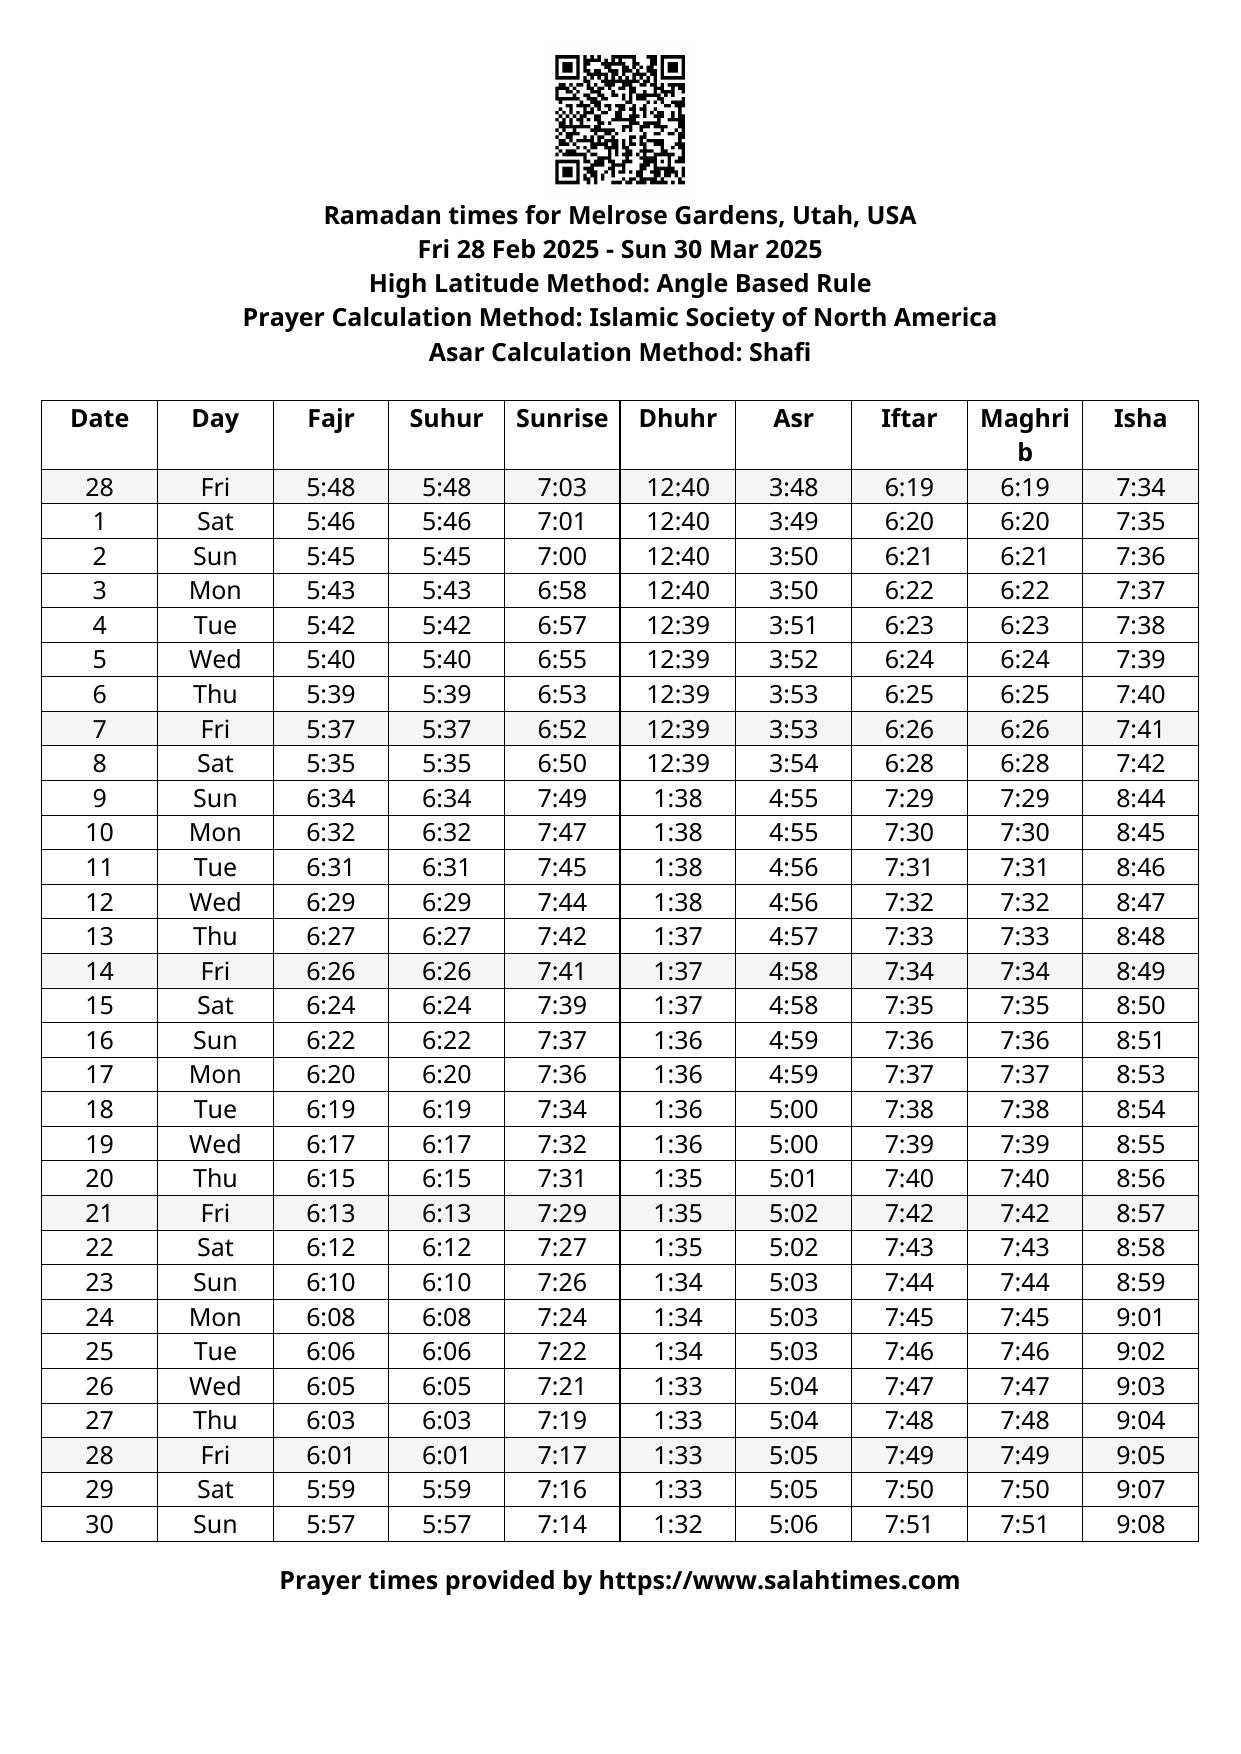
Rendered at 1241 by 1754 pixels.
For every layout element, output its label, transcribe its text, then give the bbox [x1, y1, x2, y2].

table_cell 6:20 [389, 1058, 504, 1091]
table_cell 6:29 [389, 885, 504, 918]
table_cell 6:26 [968, 712, 1082, 745]
table_cell 6:34 [274, 781, 388, 814]
table_cell 6:27 [389, 919, 504, 953]
table_cell 12:40 [621, 504, 735, 538]
table_cell 6:06 [389, 1334, 504, 1368]
table_cell 26 [42, 1369, 157, 1402]
table_cell 7:19 [505, 1404, 619, 1437]
table_cell 7:32 [505, 1127, 619, 1160]
text High Latitude Method: Angle Based Rule [42, 266, 1198, 300]
table_header Iftar [852, 401, 967, 469]
table_cell 7:31 [968, 850, 1082, 884]
table_cell 5:02 [736, 1196, 851, 1229]
table_cell 5:03 [736, 1265, 851, 1299]
table_cell 12:40 [621, 539, 735, 572]
table_cell Sun [158, 539, 273, 572]
table_cell 9:03 [1083, 1369, 1198, 1402]
table_cell 9:08 [1083, 1507, 1198, 1541]
table_cell 8:46 [1083, 850, 1198, 884]
table_cell 6:52 [505, 712, 619, 745]
table_cell 7:36 [968, 1023, 1082, 1057]
table_cell 6:55 [505, 643, 619, 676]
table_cell 5:40 [389, 643, 504, 676]
table_cell 20 [42, 1161, 157, 1195]
table_cell 7:42 [968, 1196, 1082, 1229]
table_cell 7:49 [852, 1438, 967, 1472]
table_cell 5:04 [736, 1404, 851, 1437]
table_cell Thu [158, 919, 273, 953]
table_cell 7:36 [852, 1023, 967, 1057]
table_cell 5:37 [274, 712, 388, 745]
table_cell 4:55 [736, 781, 851, 814]
table_cell 30 [42, 1507, 157, 1541]
table_cell 6:20 [274, 1058, 388, 1091]
table_cell Tue [158, 1092, 273, 1126]
table_cell 6 [42, 677, 157, 711]
table_cell Fri [158, 470, 273, 503]
table_cell 7 [42, 712, 157, 745]
table_cell 5:43 [274, 574, 388, 607]
table_cell 6:19 [852, 470, 967, 503]
table_cell 12:39 [621, 712, 735, 745]
table_cell 6:08 [389, 1300, 504, 1333]
table_cell 4:59 [736, 1058, 851, 1091]
table_cell Wed [158, 885, 273, 918]
table_cell 6:31 [274, 850, 388, 884]
table_cell 5:03 [736, 1300, 851, 1333]
table_cell 7:44 [852, 1265, 967, 1299]
table_cell 3:54 [736, 746, 851, 780]
table_cell 6:01 [274, 1438, 388, 1472]
table_cell 29 [42, 1473, 157, 1506]
table_cell 7:51 [968, 1507, 1082, 1541]
table_cell 3:48 [736, 470, 851, 503]
table_cell 1:37 [621, 954, 735, 987]
table_cell 6:50 [505, 746, 619, 780]
table_cell 24 [42, 1300, 157, 1333]
table_cell 8:51 [1083, 1023, 1198, 1057]
table_cell 6:19 [274, 1092, 388, 1126]
table_cell 6:05 [274, 1369, 388, 1402]
table_cell 28 [42, 1438, 157, 1472]
table_cell 12:39 [621, 677, 735, 711]
table_cell 5:42 [389, 608, 504, 642]
table_cell 6:32 [389, 816, 504, 849]
table_cell 5:48 [274, 470, 388, 503]
table_cell 7:39 [1083, 643, 1198, 676]
picture [542, 41, 699, 198]
table_cell 5:59 [274, 1473, 388, 1506]
table_cell 7:46 [968, 1334, 1082, 1368]
table_cell Fri [158, 1196, 273, 1229]
table_cell 7:29 [968, 781, 1082, 814]
table_cell 7:30 [852, 816, 967, 849]
table_cell 28 [42, 470, 157, 503]
table_cell 3 [42, 574, 157, 607]
table_cell 7:14 [505, 1507, 619, 1541]
table_cell 6:05 [389, 1369, 504, 1402]
table_cell 12:39 [621, 608, 735, 642]
table_cell 5:37 [389, 712, 504, 745]
table_cell 1:38 [621, 781, 735, 814]
table_cell 8:44 [1083, 781, 1198, 814]
table_cell 7:37 [968, 1058, 1082, 1091]
table_cell 3:53 [736, 712, 851, 745]
table_cell 17 [42, 1058, 157, 1091]
table_header Asr [736, 401, 851, 469]
table_cell 7:39 [852, 1127, 967, 1160]
table_cell 7:29 [505, 1196, 619, 1229]
table_cell 1:33 [621, 1473, 735, 1506]
table_cell 7:40 [1083, 677, 1198, 711]
table_cell 7:17 [505, 1438, 619, 1472]
table_cell 5:42 [274, 608, 388, 642]
table_cell 7:42 [505, 919, 619, 953]
table_cell 3:49 [736, 504, 851, 538]
table_cell 6:10 [389, 1265, 504, 1299]
table_cell Wed [158, 1369, 273, 1402]
table_cell 1:33 [621, 1438, 735, 1472]
table_cell Mon [158, 1058, 273, 1091]
table_cell 7:45 [968, 1300, 1082, 1333]
table_cell 8:58 [1083, 1231, 1198, 1264]
table_header Suhur [389, 401, 504, 469]
table_cell 15 [42, 989, 157, 1022]
table_cell 7:50 [968, 1473, 1082, 1506]
table_cell 11 [42, 850, 157, 884]
table_cell 5:43 [389, 574, 504, 607]
table_cell 22 [42, 1231, 157, 1264]
table_cell 7:39 [505, 989, 619, 1022]
table_cell 6:22 [852, 574, 967, 607]
table_cell Fri [158, 954, 273, 987]
table_cell 7:42 [852, 1196, 967, 1229]
table_header Fajr [274, 401, 388, 469]
table_cell 4:57 [736, 919, 851, 953]
table_cell 6:53 [505, 677, 619, 711]
table_cell 1:38 [621, 850, 735, 884]
table_cell 8:49 [1083, 954, 1198, 987]
table_cell 6:21 [968, 539, 1082, 572]
table_cell 6:28 [852, 746, 967, 780]
table_cell 7:35 [852, 989, 967, 1022]
table_cell Mon [158, 1300, 273, 1333]
table_cell Fri [158, 1438, 273, 1472]
table_cell 6:22 [274, 1023, 388, 1057]
table_cell Tue [158, 608, 273, 642]
table_cell Mon [158, 574, 273, 607]
table_cell 6:13 [274, 1196, 388, 1229]
table_cell 7:50 [852, 1473, 967, 1506]
table_cell 8:56 [1083, 1161, 1198, 1195]
table_cell 8:48 [1083, 919, 1198, 953]
text Asar Calculation Method: Shafi [42, 334, 1198, 368]
table_cell 7:01 [505, 504, 619, 538]
table_cell 12:39 [621, 643, 735, 676]
table_cell 5:45 [389, 539, 504, 572]
table_cell 6:24 [389, 989, 504, 1022]
table_cell 7:49 [505, 781, 619, 814]
table_cell 7:45 [505, 850, 619, 884]
table_cell Fri [158, 712, 273, 745]
table_cell 1:35 [621, 1231, 735, 1264]
table_cell 7:37 [505, 1023, 619, 1057]
table_cell 6:26 [389, 954, 504, 987]
table_cell 7:42 [1083, 746, 1198, 780]
table_cell 6:23 [852, 608, 967, 642]
table_cell 7:38 [852, 1092, 967, 1126]
table_cell 6:12 [274, 1231, 388, 1264]
table_header Date [42, 401, 157, 469]
table_cell 6:34 [389, 781, 504, 814]
table_cell 5:59 [389, 1473, 504, 1506]
table_cell 7:51 [852, 1507, 967, 1541]
table_cell 6:17 [389, 1127, 504, 1160]
table_cell 1:33 [621, 1404, 735, 1437]
table_cell 13 [42, 919, 157, 953]
table_cell 7:35 [968, 989, 1082, 1022]
table_cell 7:34 [968, 954, 1082, 987]
text Ramadan times for Melrose Gardens, Utah, USA [42, 198, 1198, 232]
table_cell 1:35 [621, 1196, 735, 1229]
table_cell 7:44 [505, 885, 619, 918]
table_cell 6:58 [505, 574, 619, 607]
table_cell 7:49 [968, 1438, 1082, 1472]
table_cell 8:59 [1083, 1265, 1198, 1299]
table_header Isha [1083, 401, 1198, 469]
table_cell 4:56 [736, 885, 851, 918]
table_cell Sat [158, 989, 273, 1022]
table_cell 7:29 [852, 781, 967, 814]
table_cell 3:50 [736, 539, 851, 572]
table_cell 5:39 [389, 677, 504, 711]
table_cell 3:52 [736, 643, 851, 676]
table_cell 6:26 [274, 954, 388, 987]
table_cell 6:22 [389, 1023, 504, 1057]
table_cell 5 [42, 643, 157, 676]
table_cell 6:26 [852, 712, 967, 745]
table_cell 6:29 [274, 885, 388, 918]
table_cell 5:01 [736, 1161, 851, 1195]
table_cell 12:40 [621, 470, 735, 503]
table_cell 8:50 [1083, 989, 1198, 1022]
table_cell 3:53 [736, 677, 851, 711]
table_cell 5:05 [736, 1473, 851, 1506]
table_header Maghrib [968, 401, 1082, 469]
table_cell 7:43 [852, 1231, 967, 1264]
table_cell 7:33 [852, 919, 967, 953]
table_cell 6:19 [389, 1092, 504, 1126]
table_cell 7:31 [505, 1161, 619, 1195]
table_cell 7:34 [505, 1092, 619, 1126]
table_cell Sun [158, 1507, 273, 1541]
table_cell 1:36 [621, 1023, 735, 1057]
table_cell 1:32 [621, 1507, 735, 1541]
table_cell 6:22 [968, 574, 1082, 607]
table_cell 5:40 [274, 643, 388, 676]
table_cell 1:37 [621, 919, 735, 953]
table_cell 19 [42, 1127, 157, 1160]
table_cell 7:41 [1083, 712, 1198, 745]
table_cell 7:41 [505, 954, 619, 987]
table_cell Thu [158, 1404, 273, 1437]
table_cell 7:37 [1083, 574, 1198, 607]
table_cell 5:06 [736, 1507, 851, 1541]
table_cell Tue [158, 850, 273, 884]
table_cell 7:30 [968, 816, 1082, 849]
table_cell 14 [42, 954, 157, 987]
table_cell 6:19 [968, 470, 1082, 503]
table_cell 7:34 [1083, 470, 1198, 503]
table_cell 7:46 [852, 1334, 967, 1368]
table_cell 5:05 [736, 1438, 851, 1472]
table_cell 4:58 [736, 989, 851, 1022]
table_cell 1:36 [621, 1127, 735, 1160]
table_cell 9:07 [1083, 1473, 1198, 1506]
text Prayer Calculation Method: Islamic Society of North America [42, 300, 1198, 334]
table_header Sunrise [505, 401, 619, 469]
table_cell 6:24 [274, 989, 388, 1022]
table_cell 1:34 [621, 1300, 735, 1333]
table_cell 1:33 [621, 1369, 735, 1402]
table_cell 27 [42, 1404, 157, 1437]
table_cell 6:13 [389, 1196, 504, 1229]
table_cell 7:24 [505, 1300, 619, 1333]
table_cell 7:47 [968, 1369, 1082, 1402]
table_cell 1:37 [621, 989, 735, 1022]
table_cell 6:27 [274, 919, 388, 953]
table_cell 7:48 [968, 1404, 1082, 1437]
table_cell 6:12 [389, 1231, 504, 1264]
table_cell 7:35 [1083, 504, 1198, 538]
table_cell 1:36 [621, 1058, 735, 1091]
table_cell Sat [158, 746, 273, 780]
table_cell 5:35 [389, 746, 504, 780]
table_cell Tue [158, 1334, 273, 1368]
text Prayer times provided by https://www.salahtimes.com [42, 1563, 1198, 1597]
table_cell 2 [42, 539, 157, 572]
table_cell Sun [158, 1023, 273, 1057]
table_cell 1:34 [621, 1265, 735, 1299]
table_cell 6:20 [852, 504, 967, 538]
table_cell 1:35 [621, 1161, 735, 1195]
table_cell 1:34 [621, 1334, 735, 1368]
table_cell 7:43 [968, 1231, 1082, 1264]
table_cell 5:46 [389, 504, 504, 538]
table_cell 25 [42, 1334, 157, 1368]
table_cell 6:08 [274, 1300, 388, 1333]
table_cell 6:25 [852, 677, 967, 711]
table_cell 6:28 [968, 746, 1082, 780]
table_cell 8:55 [1083, 1127, 1198, 1160]
table_cell 5:57 [274, 1507, 388, 1541]
table_cell 7:40 [968, 1161, 1082, 1195]
table_cell 7:27 [505, 1231, 619, 1264]
table_cell 7:38 [1083, 608, 1198, 642]
table_cell 7:34 [852, 954, 967, 987]
table_cell 7:44 [968, 1265, 1082, 1299]
table_cell 7:40 [852, 1161, 967, 1195]
table_cell 5:03 [736, 1334, 851, 1368]
table_cell 9:01 [1083, 1300, 1198, 1333]
table_cell 23 [42, 1265, 157, 1299]
table_cell 7:45 [852, 1300, 967, 1333]
table_cell 5:39 [274, 677, 388, 711]
table_cell 6:24 [852, 643, 967, 676]
table_cell 8:47 [1083, 885, 1198, 918]
table_cell 16 [42, 1023, 157, 1057]
table_cell 9:02 [1083, 1334, 1198, 1368]
table_cell 1:36 [621, 1092, 735, 1126]
table_cell 4:59 [736, 1023, 851, 1057]
table_cell 6:10 [274, 1265, 388, 1299]
table_cell 1:38 [621, 885, 735, 918]
table_cell 7:16 [505, 1473, 619, 1506]
table_cell 8:54 [1083, 1092, 1198, 1126]
table_cell 8 [42, 746, 157, 780]
table_cell 9:04 [1083, 1404, 1198, 1437]
table_cell 6:06 [274, 1334, 388, 1368]
table_cell 5:35 [274, 746, 388, 780]
table_cell Thu [158, 1161, 273, 1195]
table_cell Wed [158, 643, 273, 676]
table_cell 6:23 [968, 608, 1082, 642]
table_cell 7:03 [505, 470, 619, 503]
table_cell 12:40 [621, 574, 735, 607]
table_cell 7:47 [852, 1369, 967, 1402]
table_cell 10 [42, 816, 157, 849]
table_cell 7:48 [852, 1404, 967, 1437]
table_cell 6:01 [389, 1438, 504, 1472]
table_cell 6:31 [389, 850, 504, 884]
table_cell Sat [158, 1231, 273, 1264]
table_cell 5:00 [736, 1092, 851, 1126]
table_cell 7:22 [505, 1334, 619, 1368]
table_cell 1 [42, 504, 157, 538]
table_cell 5:46 [274, 504, 388, 538]
table_cell 6:32 [274, 816, 388, 849]
table_cell 7:47 [505, 816, 619, 849]
table_cell 7:26 [505, 1265, 619, 1299]
table_cell 4:55 [736, 816, 851, 849]
table_cell Mon [158, 816, 273, 849]
table_cell 6:15 [274, 1161, 388, 1195]
table_cell 6:15 [389, 1161, 504, 1195]
table_cell 6:17 [274, 1127, 388, 1160]
table_cell 6:20 [968, 504, 1082, 538]
table_cell 21 [42, 1196, 157, 1229]
table_cell 7:37 [852, 1058, 967, 1091]
table_cell 6:57 [505, 608, 619, 642]
table_cell 18 [42, 1092, 157, 1126]
table_cell 1:38 [621, 816, 735, 849]
table_cell 9:05 [1083, 1438, 1198, 1472]
table_cell 5:48 [389, 470, 504, 503]
table_cell 7:21 [505, 1369, 619, 1402]
table_cell Sat [158, 504, 273, 538]
table_cell 7:38 [968, 1092, 1082, 1126]
table_cell 7:31 [852, 850, 967, 884]
table_cell 6:21 [852, 539, 967, 572]
table_cell 12:39 [621, 746, 735, 780]
table_cell 5:45 [274, 539, 388, 572]
table_header Day [158, 401, 273, 469]
table_cell Thu [158, 677, 273, 711]
table_cell 7:39 [968, 1127, 1082, 1160]
table_cell 5:02 [736, 1231, 851, 1264]
table_cell 6:03 [274, 1404, 388, 1437]
table_cell 3:51 [736, 608, 851, 642]
table_cell 5:04 [736, 1369, 851, 1402]
table_cell 7:32 [968, 885, 1082, 918]
table_cell 3:50 [736, 574, 851, 607]
text Fri 28 Feb 2025 - Sun 30 Mar 2025 [42, 232, 1198, 266]
table_cell 5:00 [736, 1127, 851, 1160]
table_cell 7:32 [852, 885, 967, 918]
table_cell Sun [158, 1265, 273, 1299]
table_cell 7:36 [505, 1058, 619, 1091]
table_cell 8:57 [1083, 1196, 1198, 1229]
table_header Dhuhr [621, 401, 735, 469]
table_cell Sun [158, 781, 273, 814]
table_cell 8:45 [1083, 816, 1198, 849]
table_cell 9 [42, 781, 157, 814]
table_cell 6:03 [389, 1404, 504, 1437]
table_cell 12 [42, 885, 157, 918]
table_cell 4:58 [736, 954, 851, 987]
table_cell Wed [158, 1127, 273, 1160]
table_cell Sat [158, 1473, 273, 1506]
table_cell 8:53 [1083, 1058, 1198, 1091]
table_cell 7:00 [505, 539, 619, 572]
table_cell 6:24 [968, 643, 1082, 676]
table_cell 6:25 [968, 677, 1082, 711]
table_cell 7:33 [968, 919, 1082, 953]
table_cell 4:56 [736, 850, 851, 884]
table_cell 4 [42, 608, 157, 642]
table_cell 7:36 [1083, 539, 1198, 572]
table_cell 5:57 [389, 1507, 504, 1541]
